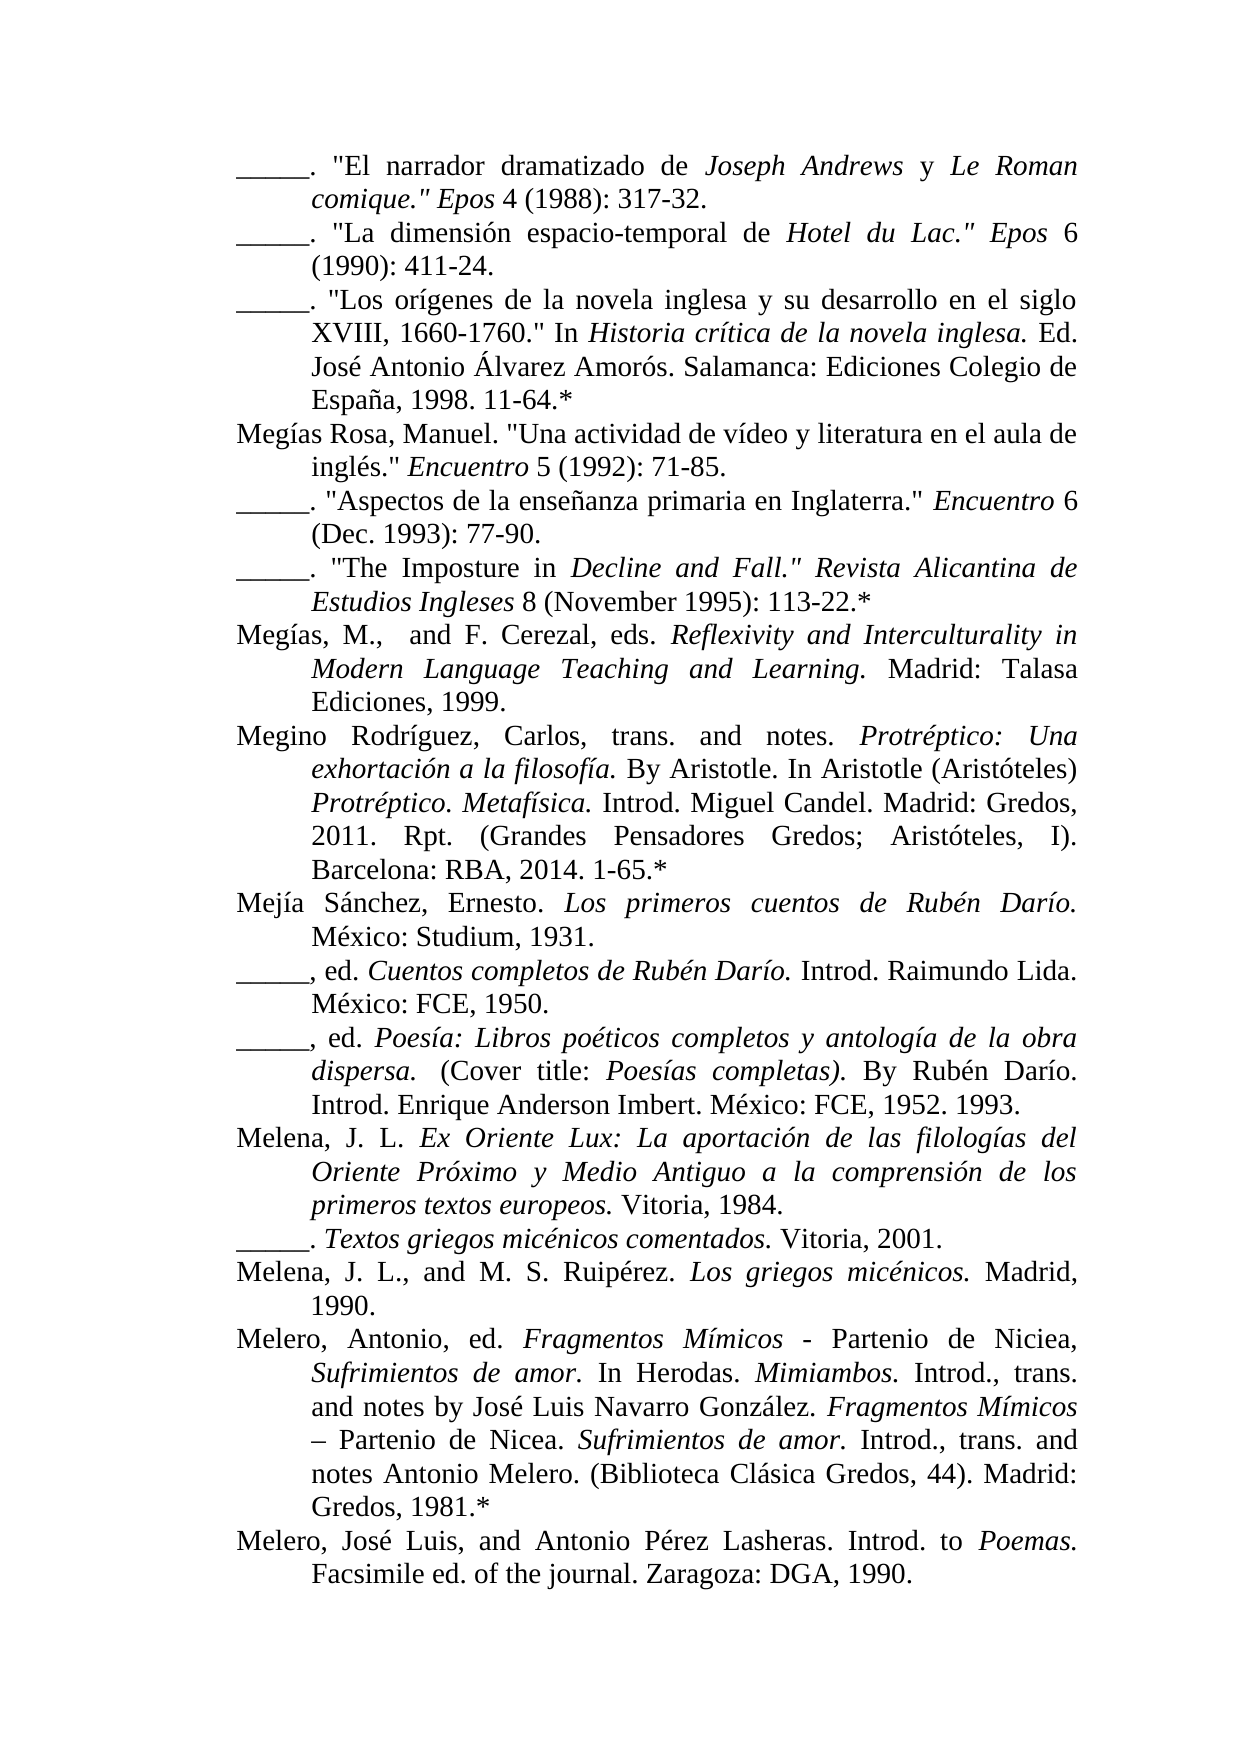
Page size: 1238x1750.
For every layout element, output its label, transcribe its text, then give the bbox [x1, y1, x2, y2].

text Melena, J. L. Ex Oriente Lux: La aportación de las filologías del Oriente Próximo y Medio Antiguo a la comprensión de los primeros textos europeos. Vitoria, 1984. [236, 1120, 1078, 1221]
text _____. "El narrador dramatizado de Joseph Andrews y Le Roman comique." Epos 4 (1988): 317-32. [236, 148, 1078, 215]
text Megías, M., and F. Cerezal, eds. Reflexivity and Interculturality in Modern Language Teaching and Learning. Madrid: Talasa Ediciones, 1999. [236, 617, 1078, 718]
text _____. "Aspectos de la enseñanza primaria en Inglaterra." Encuentro 6 (Dec. 1993): 77-90. [236, 483, 1078, 550]
text Melero, Antonio, ed. Fragmentos Mímicos - Partenio de Niciea, Sufrimientos de amor. In Herodas. Mimiambos. Introd., trans. and notes by José Luis Navarro González. Fragmentos Mímicos – Partenio de Nicea. Sufrimientos de amor. Introd., trans. and notes Antonio Melero. (Biblioteca Clásica Gredos, 44). Madrid: Gredos, 1981.* [236, 1322, 1078, 1523]
text Megino Rodríguez, Carlos, trans. and notes. Protréptico: Una exhortación a la filosofía. By Aristotle. In Aristotle (Aristóteles) Protréptico. Metafísica. Introd. Miguel Candel. Madrid: Gredos, 2011. Rpt. (Grandes Pensadores Gredos; Aristóteles, I). Barcelona: RBA, 2014. 1-65.* [236, 718, 1078, 886]
text _____, ed. Cuentos completos de Rubén Darío. Introd. Raimundo Lida. México: FCE, 1950. [236, 953, 1078, 1020]
text _____. "Los orígenes de la novela inglesa y su desarrollo en el siglo XVIII, 1660-1760." In Historia crítica de la novela inglesa. Ed. José Antonio Álvarez Amorós. Salamanca: Ediciones Colegio de España, 1998. 11-64.* [236, 282, 1078, 416]
text _____. Textos griegos micénicos comentados. Vitoria, 2001. [236, 1221, 1078, 1254]
text Melero, José Luis, and Antonio Pérez Lasheras. Introd. to Poemas. Facsimile ed. of the journal. Zaragoza: DGA, 1990. [236, 1523, 1078, 1590]
text Melena, J. L., and M. S. Ruipérez. Los griegos micénicos. Madrid, 1990. [236, 1254, 1078, 1322]
text _____, ed. Poesía: Libros poéticos completos y antología de la obra dispersa. (Cover title: Poesías completas). By Rubén Darío. Introd. Enrique Anderson Imbert. México: FCE, 1952. 1993. [236, 1020, 1078, 1120]
text Mejía Sánchez, Ernesto. Los primeros cuentos de Rubén Darío. México: Studium, 1931. [236, 886, 1078, 953]
text _____. "The Imposture in Decline and Fall." Revista Alicantina de Estudios Ingleses 8 (November 1995): 113-22.* [236, 550, 1078, 617]
text Megías Rosa, Manuel. "Una actividad de vídeo y literatura en el aula de inglés." Encuentro 5 (1992): 71-85. [236, 416, 1078, 483]
text _____. "La dimensión espacio-temporal de Hotel du Lac." Epos 6 (1990): 411-24. [236, 215, 1078, 282]
